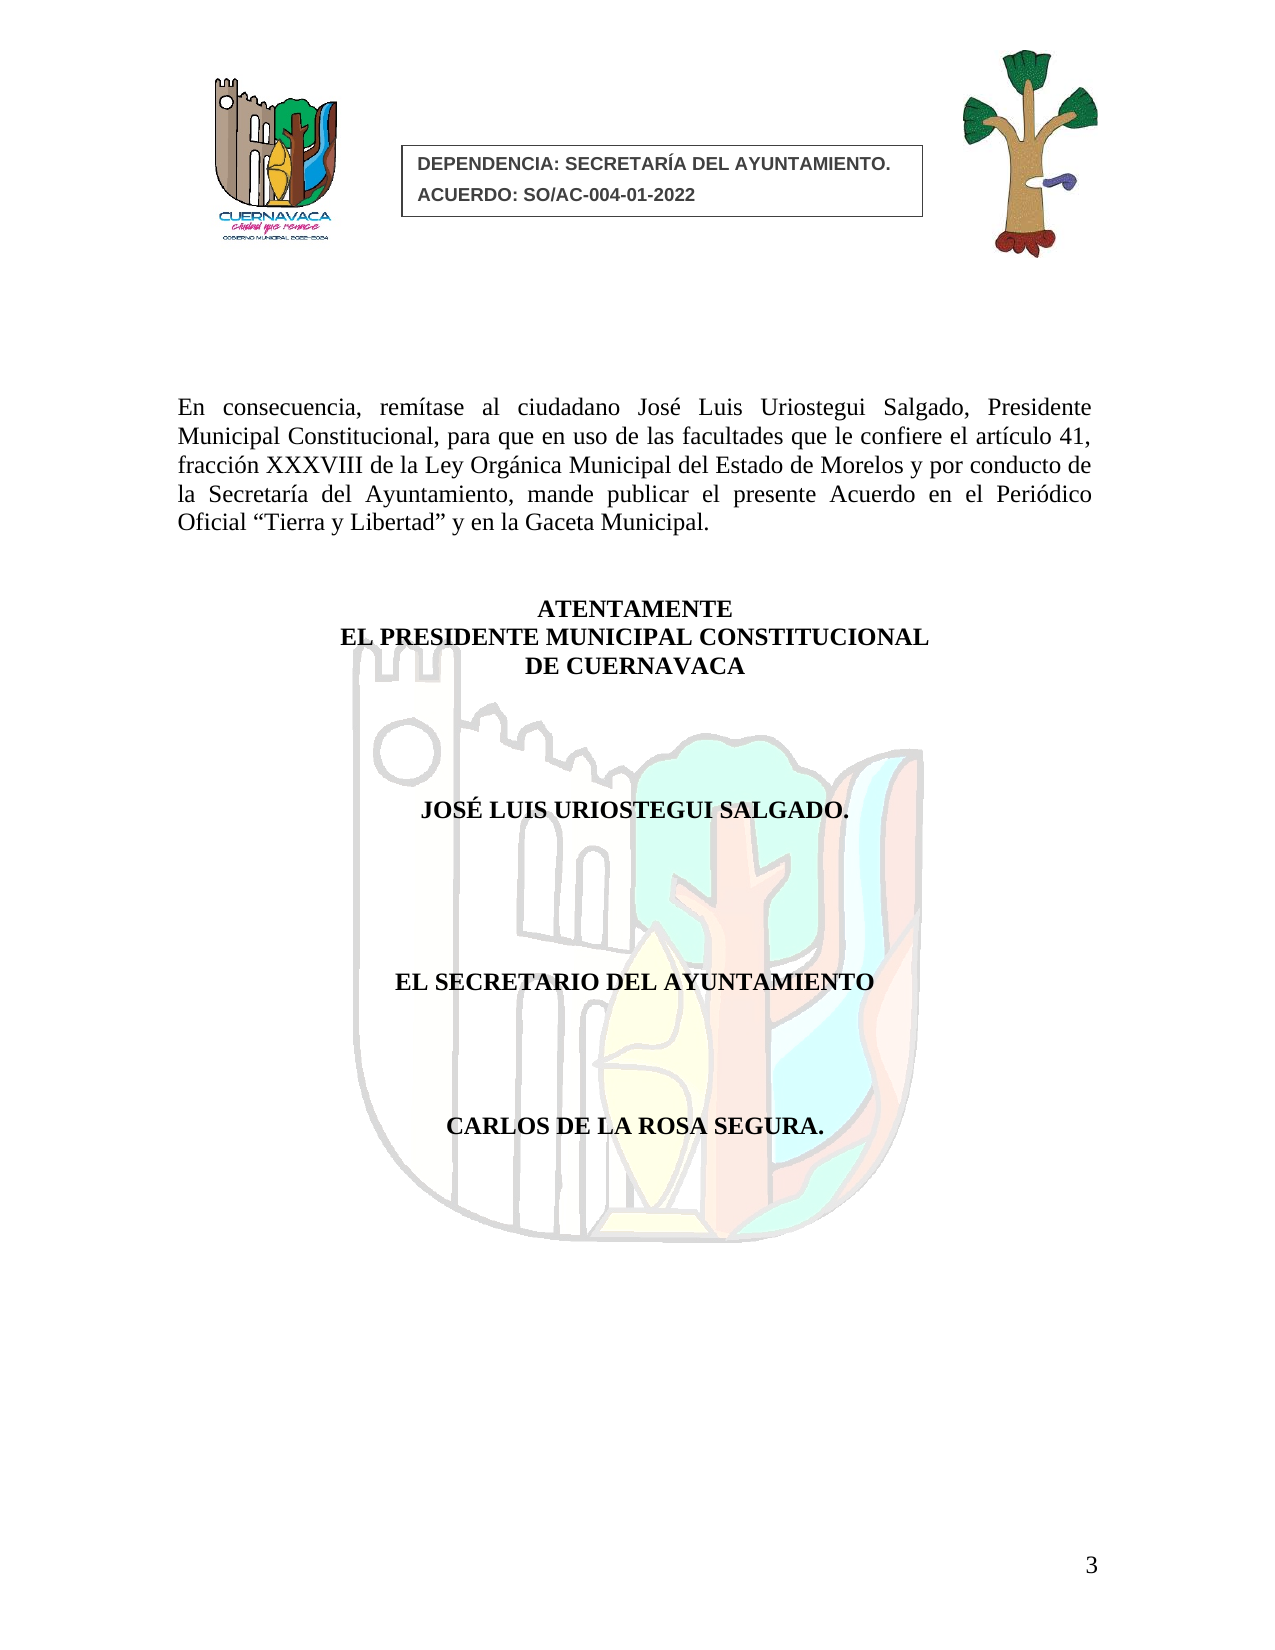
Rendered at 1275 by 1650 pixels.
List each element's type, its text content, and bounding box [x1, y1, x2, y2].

text EL PRESIDENTE MUNICIPAL CONSTITUCIONAL [177, 622, 1093, 651]
text EL SECRETARIO DEL AYUNTAMIENTO [177, 967, 1093, 996]
picture [963, 50, 1098, 258]
text CARLOS DE LA ROSA SEGURA. [177, 1111, 1093, 1140]
text ATENTAMENTE [177, 594, 1093, 622]
text JOSÉ LUIS URIOSTEGUI SALGADO. [177, 795, 1093, 824]
text En consecuencia, remítase al ciudadano José Luis Uriostegui Salgado, Presidente Municipal Constitucional, para que en uso de las facultades que le confiere el artículo 41, fracción XXXVIII de la Ley Orgánica Municipal del Estado de Morelos y por conducto de la Secretaría del Ayuntamiento, mande publicar el presente Acuerdo en el Periódico Oficial “Tierra y Libertad” y en la Gaceta Municipal. [177, 392, 1093, 536]
picture [177, 63, 374, 270]
text DE CUERNAVACA [177, 651, 1093, 680]
